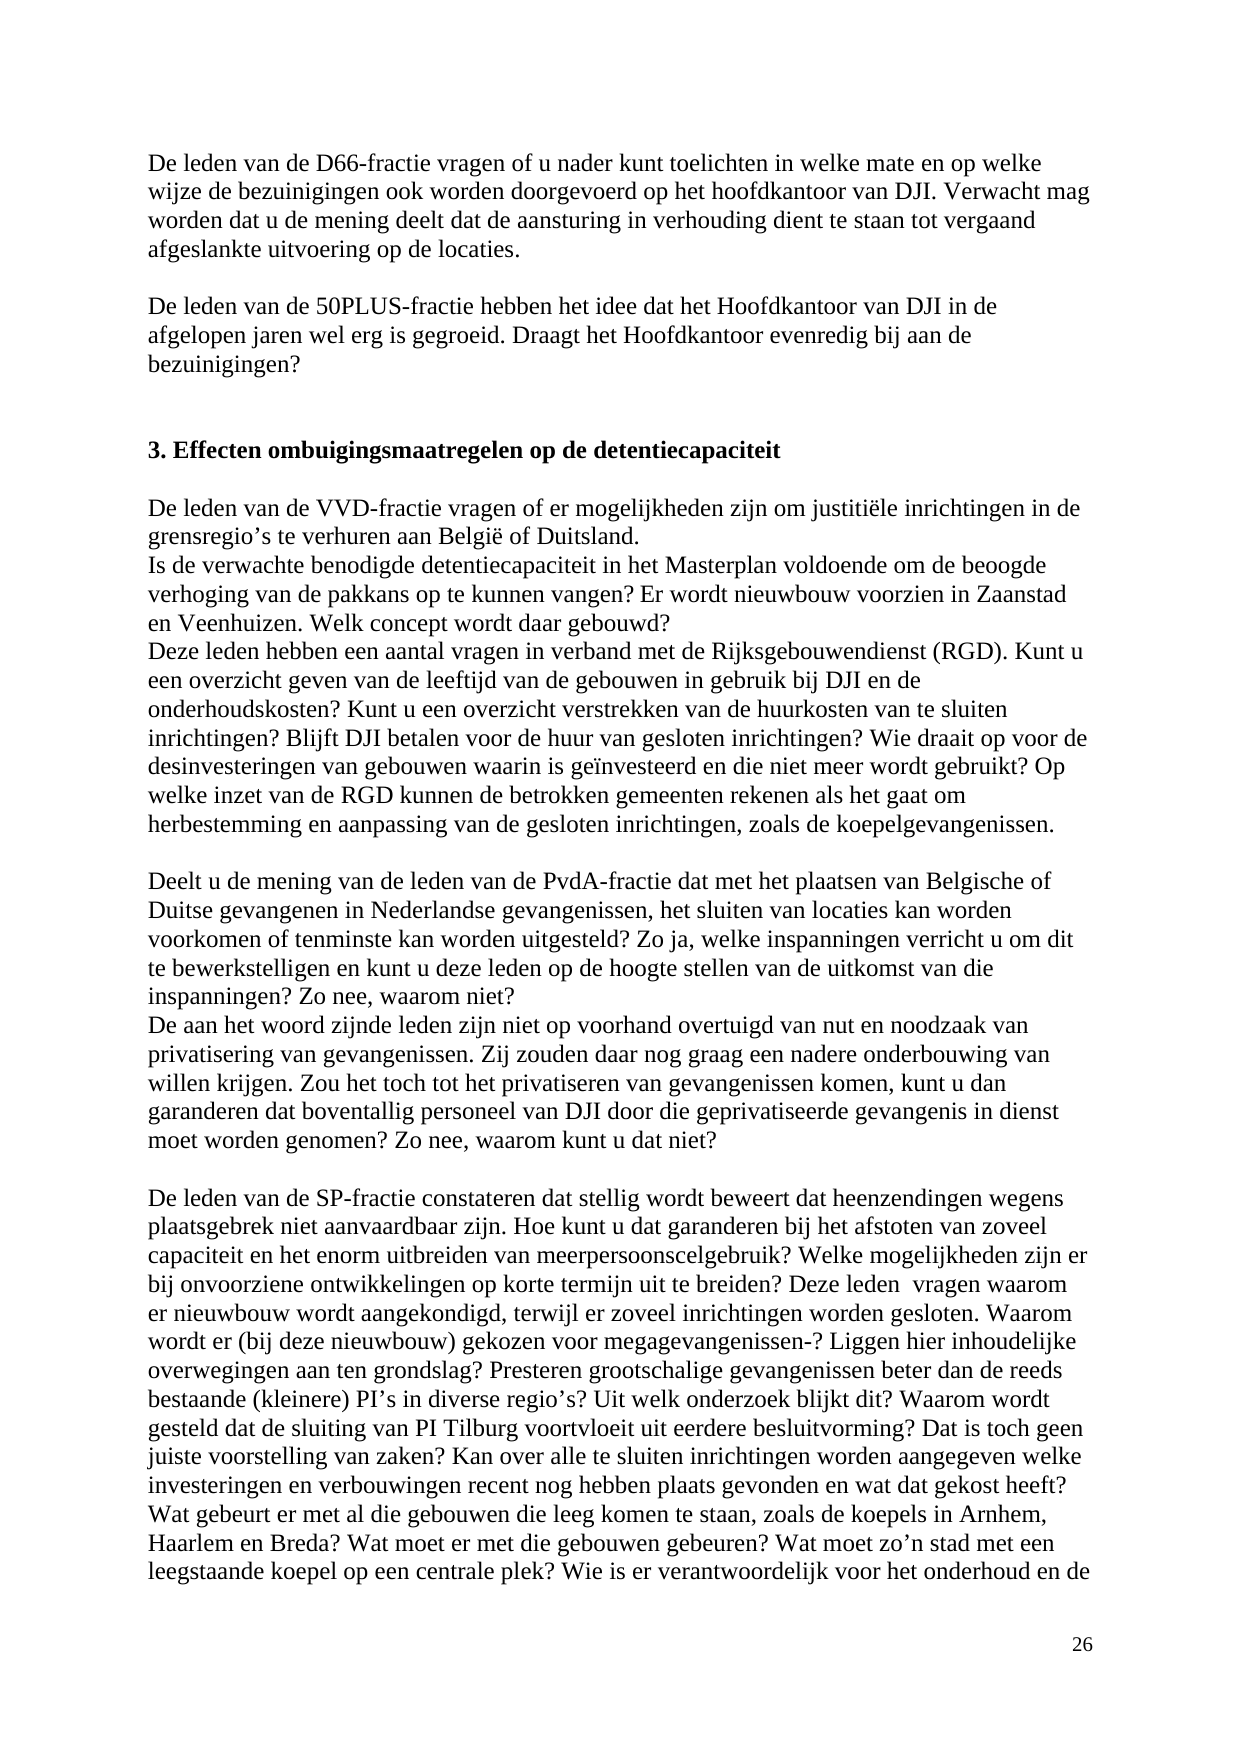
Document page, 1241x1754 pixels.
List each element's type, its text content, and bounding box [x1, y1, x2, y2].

text Is de verwachte benodigde detentiecapaciteit in het Masterplan voldoende om de beoogde verhoging van de pakkans op te kunnen vangen? Er wordt nieuwbouw voorzien in Zaanstad en Veenhuizen. Welk concept wordt daar gebouwd? [148, 550, 1093, 636]
text Deelt u de mening van de leden van de PvdA-fractie dat met het plaatsen van Belgische of Duitse gevangenen in Nederlandse gevangenissen, het sluiten van locaties kan worden voorkomen of tenminste kan worden uitgesteld? Zo ja, welke inspanningen verricht u om dit te bewerkstelligen en kunt u deze leden op de hoogte stellen van de uitkomst van die inspanningen? Zo nee, waarom niet? [148, 866, 1093, 1010]
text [148, 1183, 1093, 1585]
text Deze leden hebben een aantal vragen in verband met de Rijksgebouwendienst (RGD). Kunt u een overzicht geven van de leeftijd van de gebouwen in gebruik bij DJI en de onderhoudskosten? Kunt u een overzicht verstrekken van de huurkosten van te sluiten inrichtingen? Blijft DJI betalen voor de huur van gesloten inrichtingen? Wie draait op voor de desinvesteringen van gebouwen waarin is geïnvesteerd en die niet meer wordt gebruikt? Op welke inzet van de RGD kunnen de betrokken gemeenten rekenen als het gaat om herbestemming en aanpassing van de gesloten inrichtingen, zoals de koepelgevangenissen. [148, 636, 1093, 838]
text De leden van de VVD-fractie vragen of er mogelijkheden zijn om justitiële inrichtingen in de grensregio’s te verhuren aan België of Duitsland. [148, 493, 1093, 550]
text De leden van de 50PLUS-fractie hebben het idee dat het Hoofdkantoor van DJI in de afgelopen jaren wel erg is gegroeid. Draagt het Hoofdkantoor evenredig bij aan de bezuinigingen? [148, 291, 1093, 378]
text De aan het woord zijnde leden zijn niet op voorhand overtuigd van nut en noodzaak van privatisering van gevangenissen. Zij zouden daar nog graag een nadere onderbouwing van willen krijgen. Zou het toch tot het privatiseren van gevangenissen komen, kunt u dan garanderen dat boventallig personeel van DJI door die geprivatiseerde gevangenis in dienst moet worden genomen? Zo nee, waarom kunt u dat niet? [148, 1010, 1093, 1154]
text De leden van de D66-fractie vragen of u nader kunt toelichten in welke mate en op welke wijze de bezuinigingen ook worden doorgevoerd op het hoofdkantoor van DJI. Verwacht mag worden dat u de mening deelt dat de aansturing in verhouding dient te staan tot vergaand afgeslankte uitvoering op de locaties. [148, 148, 1093, 263]
text 3. Effecten ombuigingsmaatregelen op de detentiecapaciteit [148, 435, 1093, 464]
